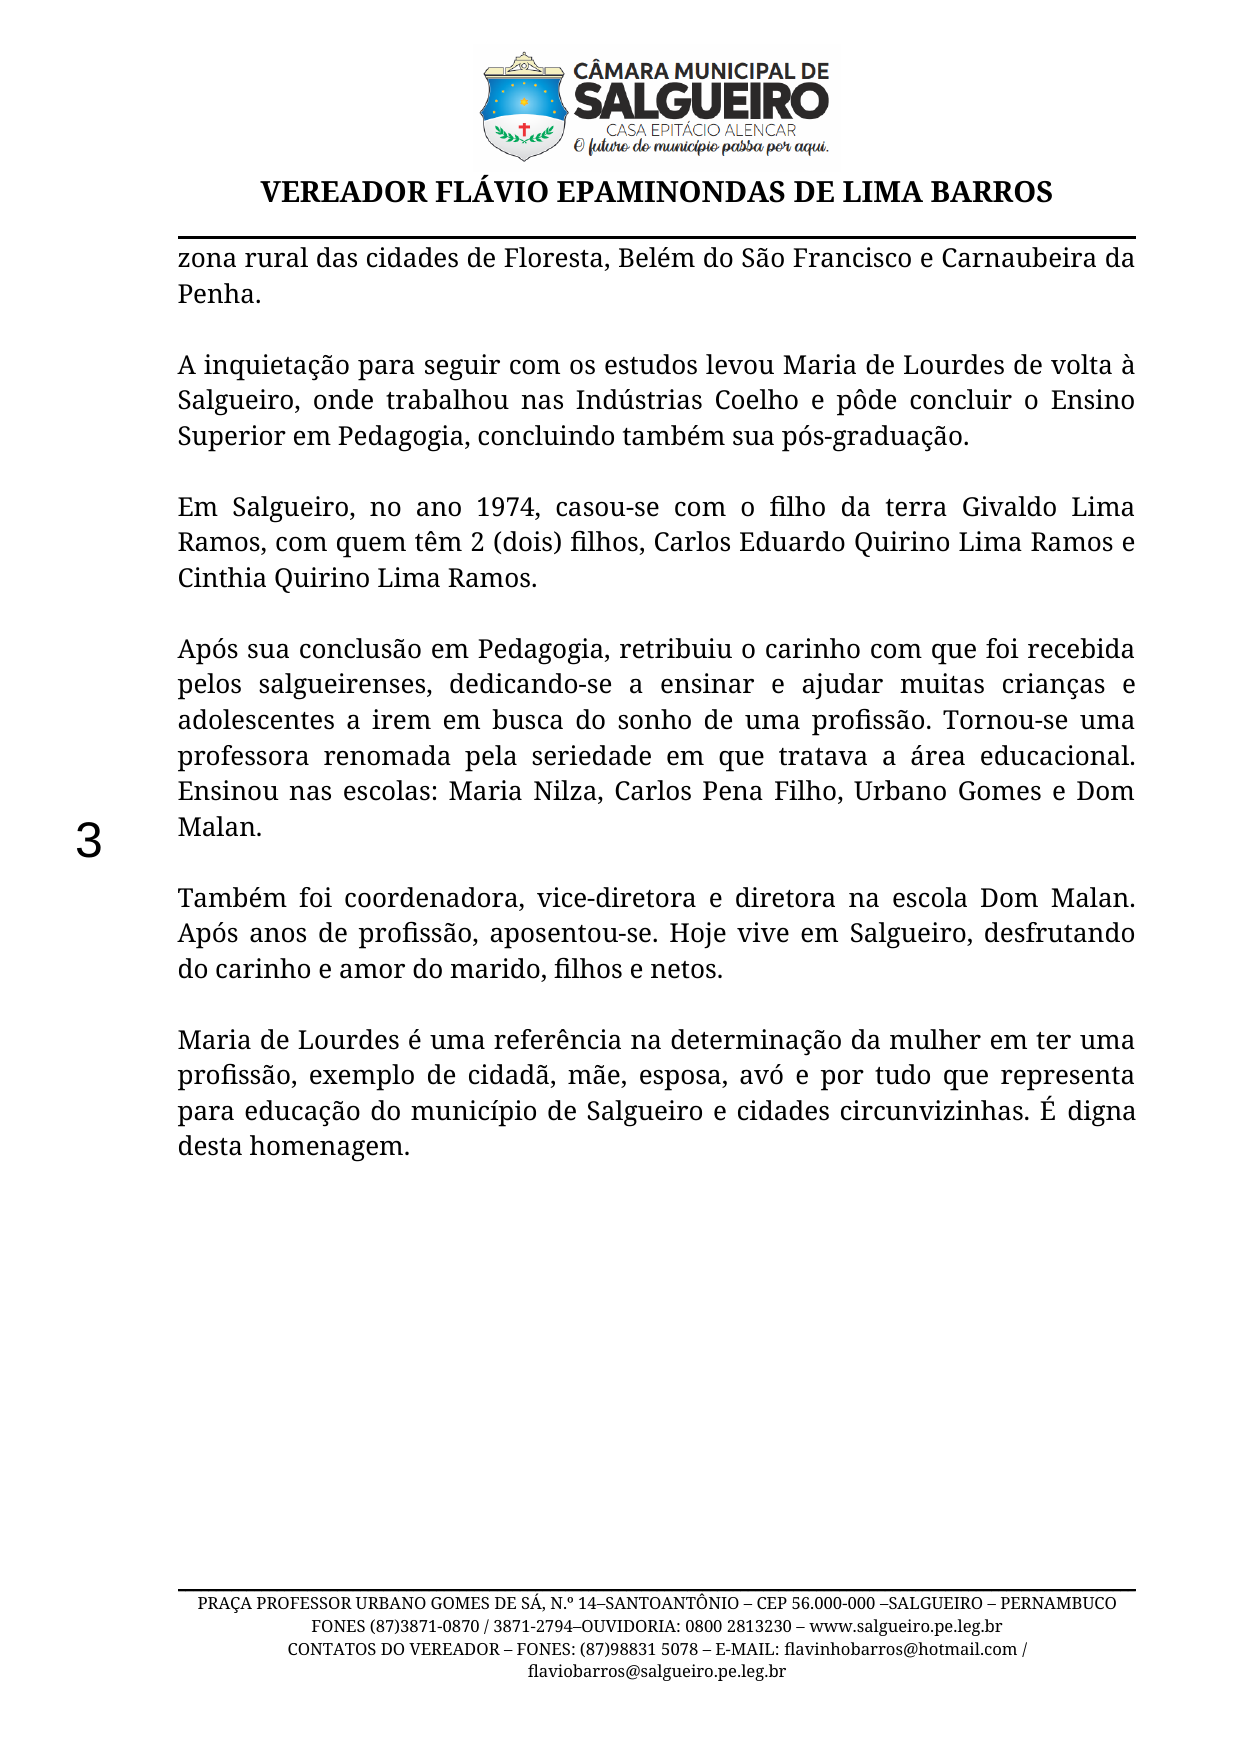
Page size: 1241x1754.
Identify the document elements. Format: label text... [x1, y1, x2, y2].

text Também foi coordenadora, vice-diretora e diretora na escola Dom Malan. Após anos de profissão, aposentou-se. Hoje vive em Salgueiro, desfrutando do carinho e amor do marido, filhos e netos. [177, 879, 1137, 986]
text A inquietação para seguir com os estudos levou Maria de Lourdes de volta à Salgueiro, onde trabalhou nas Indústrias Coelho e pôde concluir o Ensino Superior em Pedagogia, concluindo também sua pós-graduação. [177, 346, 1137, 453]
text Em Salgueiro, no ano 1974, casou-se com o filho da terra Givaldo Lima Ramos, com quem têm 2 (dois) filhos, Carlos Eduardo Quirino Lima Ramos e Cinthia Quirino Lima Ramos. [177, 488, 1137, 595]
picture [473, 44, 841, 172]
text Maria de Lourdes é uma referência na determinação da mulher em ter uma profissão, exemplo de cidadã, mãe, esposa, avó e por tudo que representa para educação do município de Salgueiro e cidades circunvizinhas. É digna desta homenagem. [177, 1021, 1137, 1163]
text Após sua conclusão em Pedagogia, retribuiu o carinho com que foi recebida pelos salgueirenses, dedicando-se a ensinar e ajudar muitas crianças e adolescentes a irem em busca do sonho de uma profissão. Tornou-se uma professora renomada pela seriedade em que tratava a área educacional. Ensinou nas escolas: Maria Nilza, Carlos Pena Filho, Urbano Gomes e Dom Malan. [177, 631, 1137, 844]
